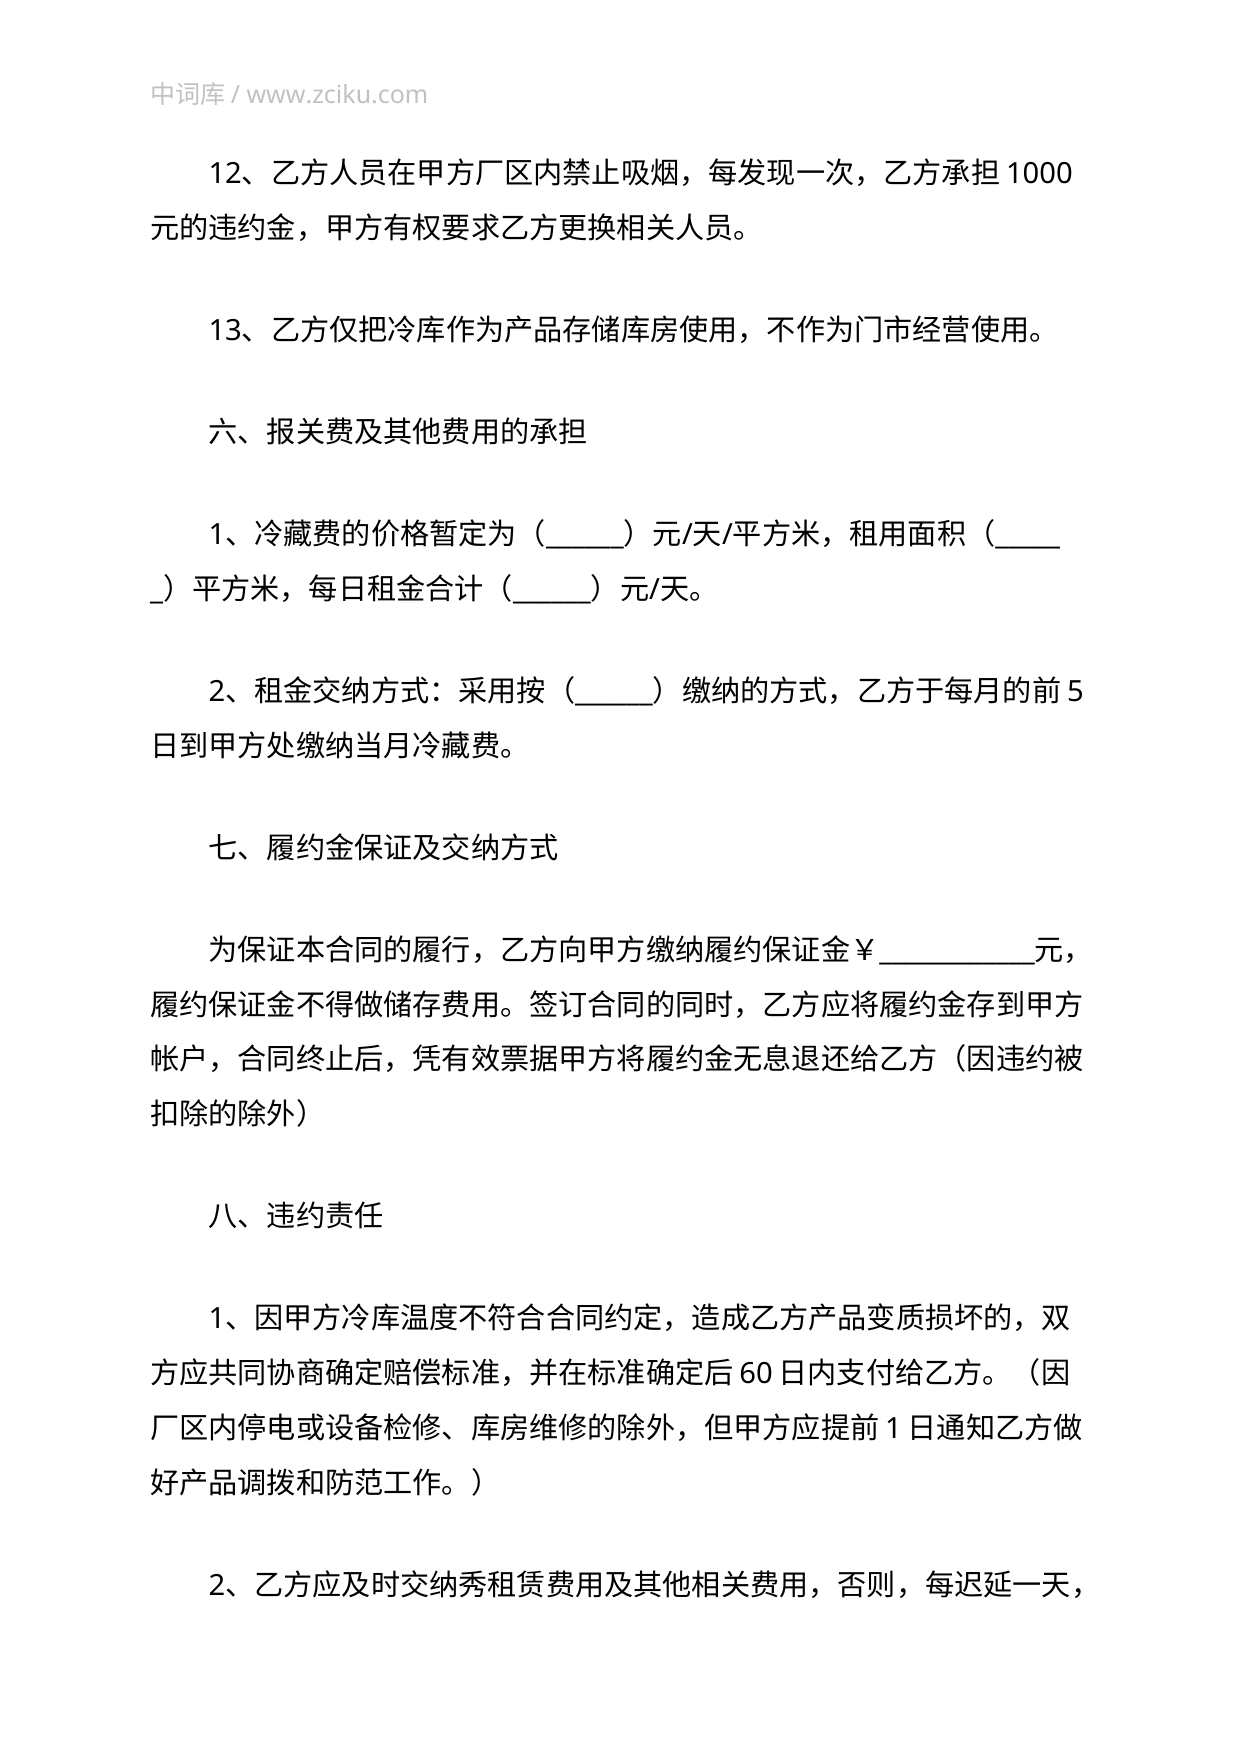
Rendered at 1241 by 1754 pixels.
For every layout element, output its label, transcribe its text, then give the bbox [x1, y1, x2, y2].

text 12、乙方人员在甲方厂区内禁止吸烟，每发现一次，乙方承担1000元的违约金，甲方有权要求乙方更换相关人员。 [150, 150, 1090, 247]
text 13、乙方仅把冷库作为产品存储库房使用，不作为门市经营使用。 [150, 307, 1090, 349]
text 1、冷藏费的价格暂定为（______）元/天/平方米，租用面积（______）平方米，每日租金合计（______）元/天。 [150, 511, 1090, 608]
text 七、履约金保证及交纳方式 [150, 824, 1090, 867]
text 为保证本合同的履行，乙方向甲方缴纳履约保证金￥____________元，履约保证金不得做储存费用。签订合同的同时，乙方应将履约金存到甲方帐户，合同终止后，凭有效票据甲方将履约金无息退还给乙方（因违约被扣除的除外） [150, 926, 1090, 1133]
text 八、违约责任 [150, 1193, 1090, 1235]
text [150, 1561, 1090, 1603]
text 六、报关费及其他费用的承担 [150, 409, 1090, 451]
text 1、因甲方冷库温度不符合合同约定，造成乙方产品变质损坏的，双方应共同协商确定赔偿标准，并在标准确定后60日内支付给乙方。（因厂区内停电或设备检修、库房维修的除外，但甲方应提前1日通知乙方做好产品调拨和防范工作。） [150, 1294, 1090, 1502]
text 2、租金交纳方式：采用按（______）缴纳的方式，乙方于每月的前5日到甲方处缴纳当月冷藏费。 [150, 667, 1090, 765]
